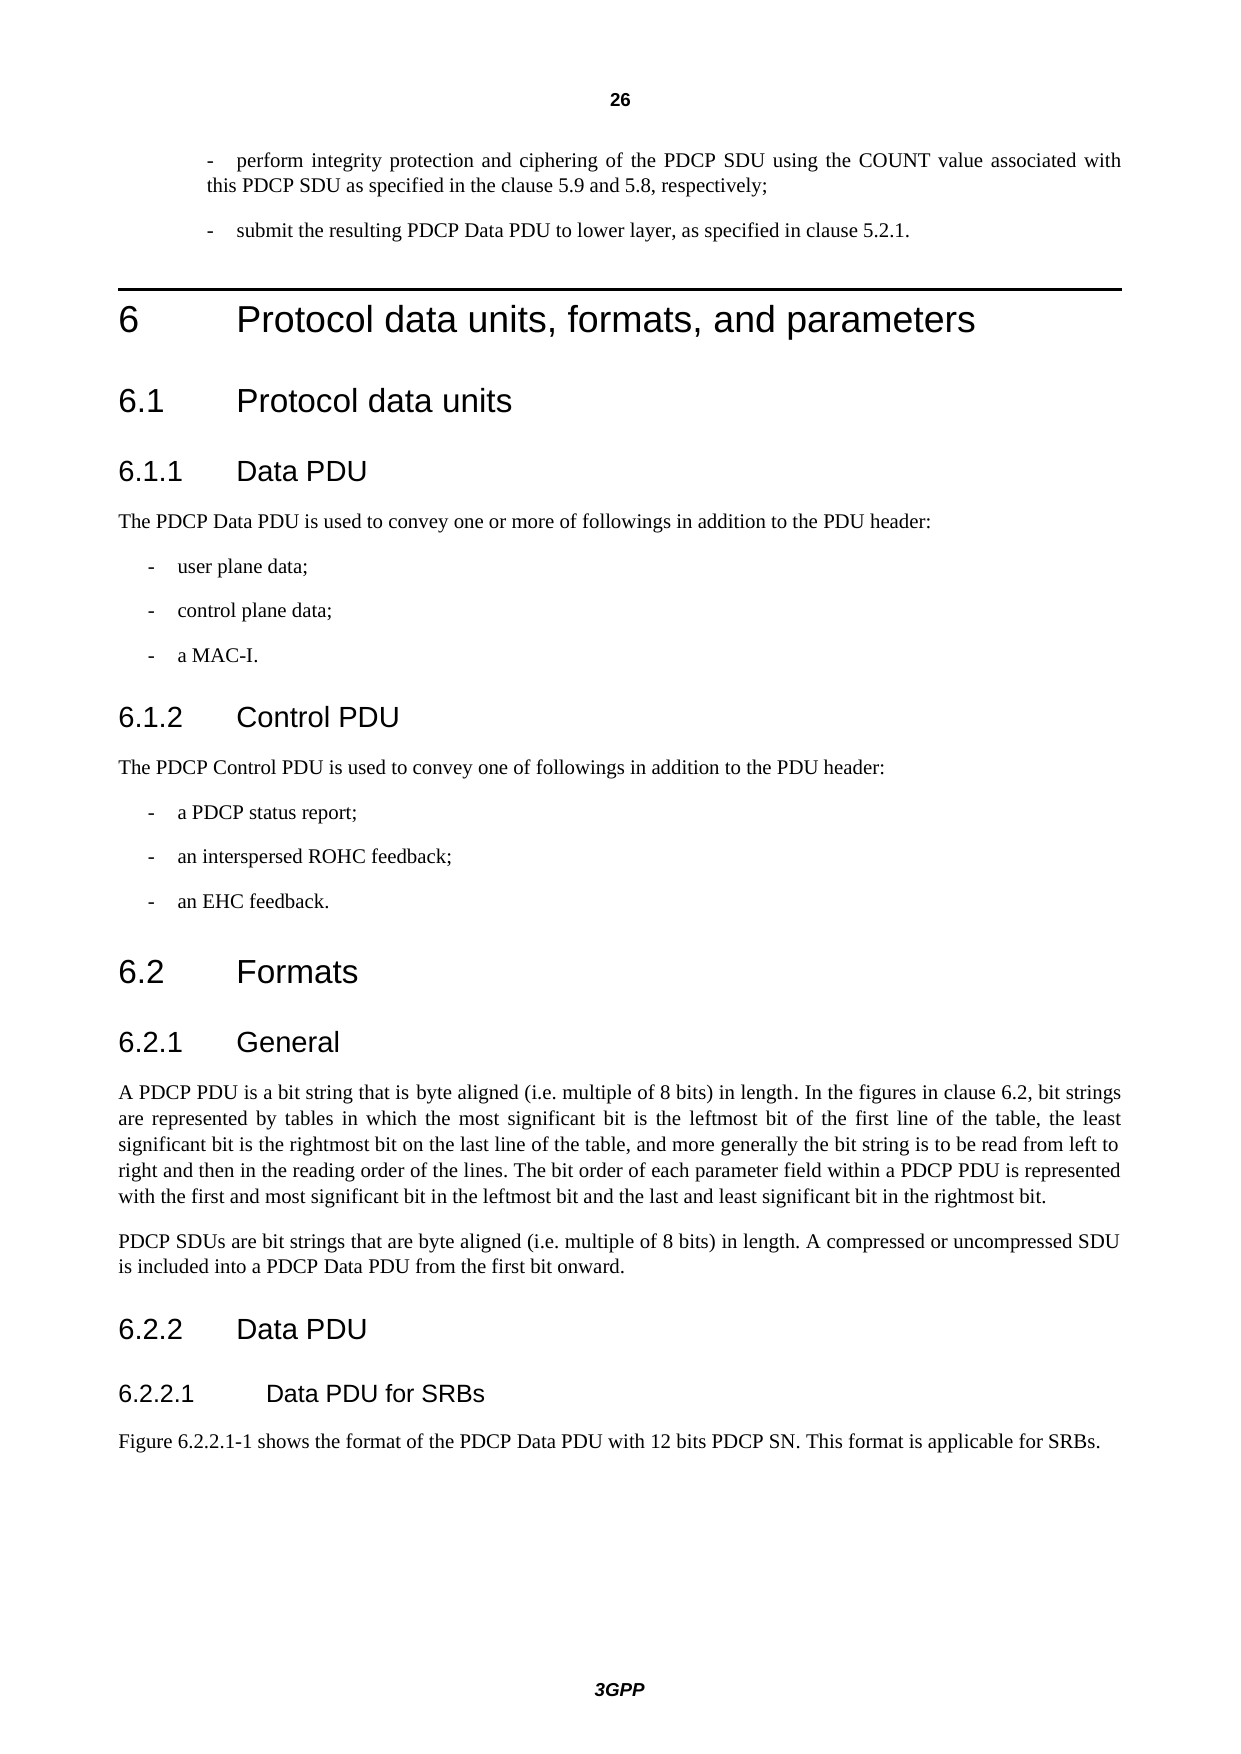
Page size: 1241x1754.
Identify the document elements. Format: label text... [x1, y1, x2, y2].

text - user plane data; [148, 553, 1122, 578]
subtitle 6.2.1 General [118, 1025, 1122, 1059]
text - an EHC feedback. [148, 889, 1122, 913]
subtitle 6.2.2.1 Data PDU for SRBs [118, 1379, 1122, 1408]
text - a MAC-I. [148, 643, 1122, 667]
subtitle 6.1.1 Data PDU [118, 454, 1122, 487]
text Figure 6.2.2.1-1 shows the format of the PDCP Data PDU with 12 bits PDCP SN. This format is applicable for SRBs. [118, 1429, 1122, 1453]
text - a PDCP status report; [148, 800, 1122, 824]
text The PDCP Control PDU is used to convey one of followings in addition to the PDU header: [118, 755, 1122, 779]
text - control plane data; [148, 598, 1122, 622]
subtitle 6.2 Formats [118, 952, 1122, 991]
subtitle 6.2.2 Data PDU [118, 1312, 1122, 1345]
text - an interspersed ROHC feedback; [148, 844, 1122, 868]
subtitle 6 Protocol data units, formats, and parameters [118, 291, 1122, 340]
text A PDCP PDU is a bit string that is byte aligned (i.e. multiple of 8 bits) in length. In the figures in clause 6.2, bit strings are represented by tables in which the most significant bit is the leftmost bit of the first line of the table, the least significant bit is the rightmost bit on the last line of the table, and more generally the bit string is to be read from left to right and then in the reading order of the lines. The bit order of each parameter field within a PDCP PDU is represented with the first and most significant bit in the leftmost bit and the last and least significant bit in the rightmost bit. [118, 1080, 1122, 1208]
text - submit the resulting PDCP Data PDU to lower layer, as specified in clause 5.2.1. [207, 218, 1122, 242]
text PDCP SDUs are bit strings that are byte aligned (i.e. multiple of 8 bits) in length. A compressed or uncompressed SDU is included into a PDCP Data PDU from the first bit onward. [118, 1228, 1122, 1278]
subtitle 6.1.2 Control PDU [118, 700, 1122, 734]
text The PDCP Data PDU is used to convey one or more of followings in addition to the PDU header: [118, 509, 1122, 533]
subtitle 6.1 Protocol data units [118, 381, 1122, 420]
